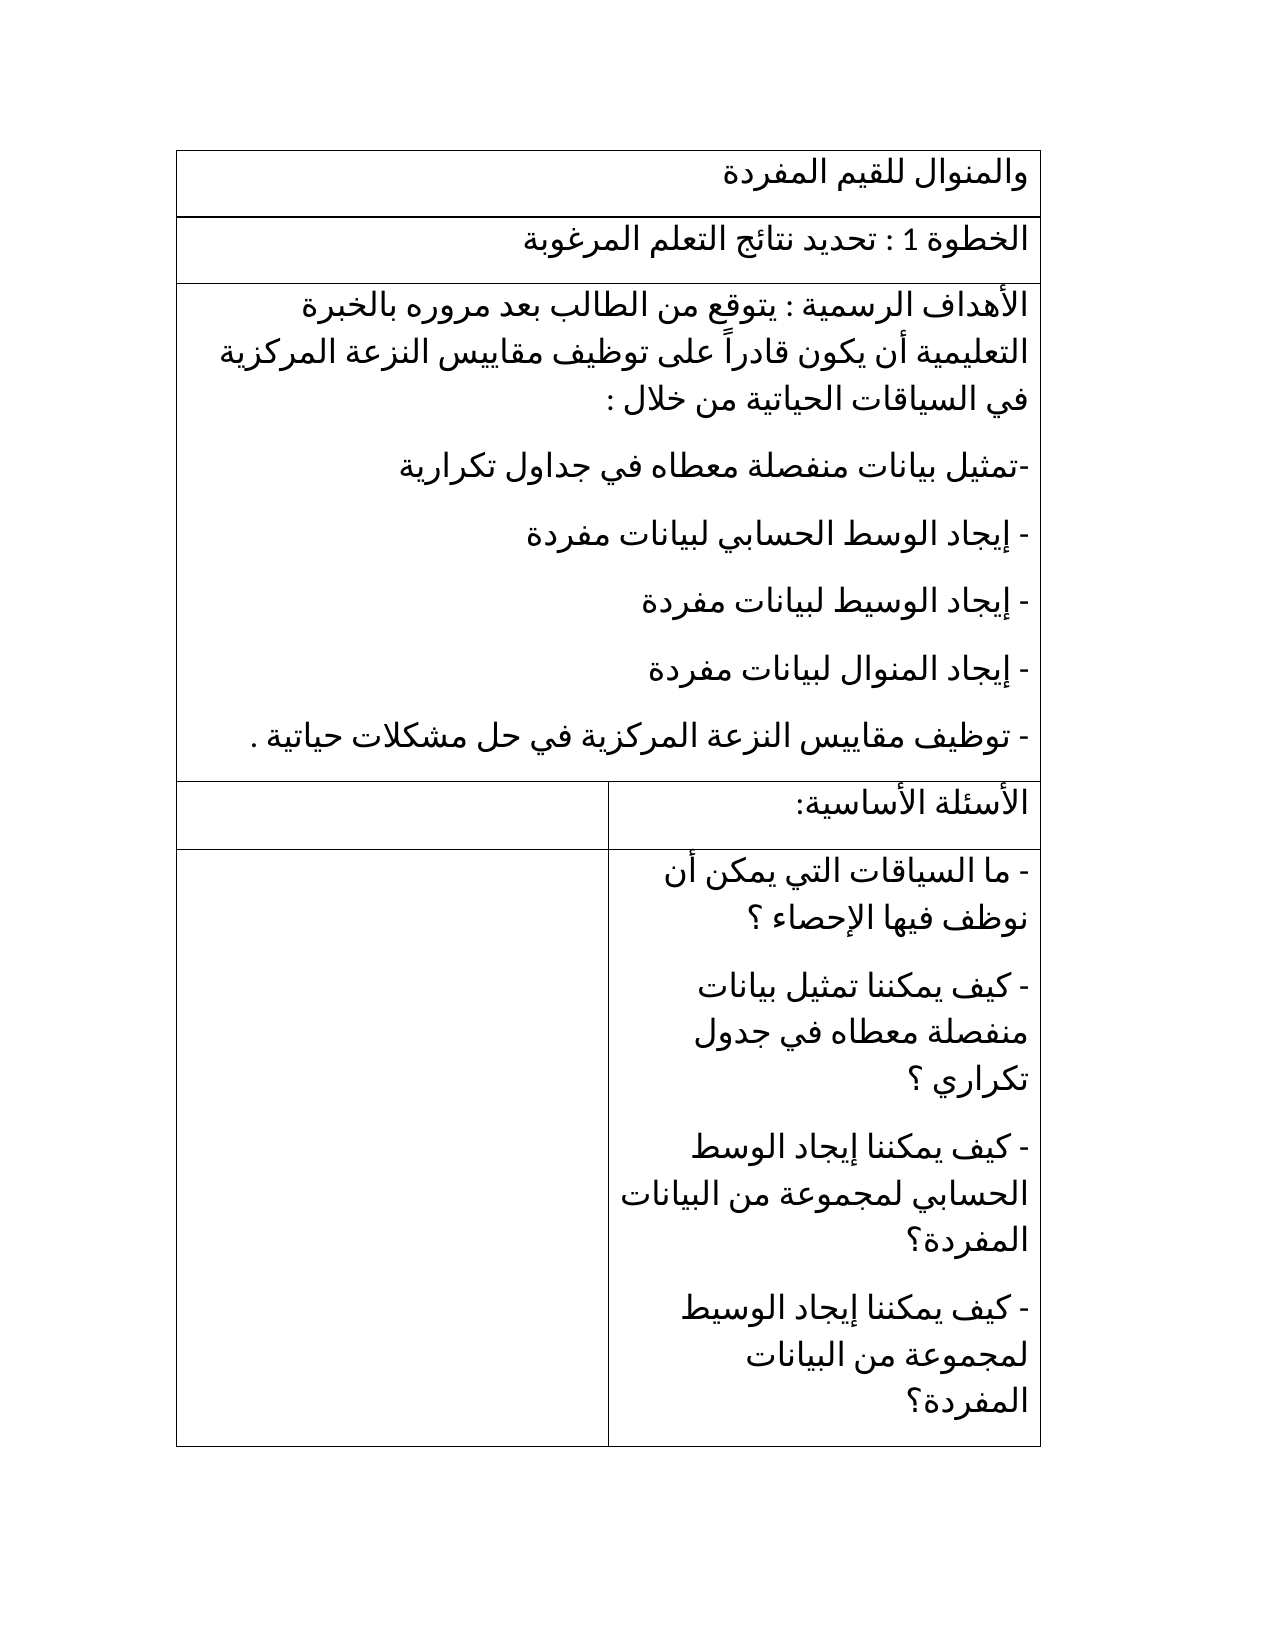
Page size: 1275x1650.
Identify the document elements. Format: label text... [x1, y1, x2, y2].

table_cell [609, 850, 1040, 1446]
table_cell [177, 850, 608, 1446]
table_cell الأهداف الرسمية : يتوقع من الطالب بعد مروره بالخبرة التعليمية أن يكون قادراً على توظيف مقاييس النزعة المركزية في السياقات الحياتية من خلال : -تمثيل بيانات منفصلة معطاه في جداول تكرارية - إيجاد الوسط الحسابي لبيانات مفردة - إيجاد الوسيط لبيانات مفردة - إيجاد المنوال لبيانات مفردة - توظيف مقاييس النزعة المركزية في حل مشكلات حياتية . [177, 284, 1040, 781]
table_cell [177, 782, 608, 849]
table_cell الأسئلة الأساسية: [609, 782, 1040, 849]
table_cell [177, 151, 1040, 216]
table_cell الخطوة 1 : تحديد نتائج التعلم المرغوبة [177, 218, 1040, 283]
